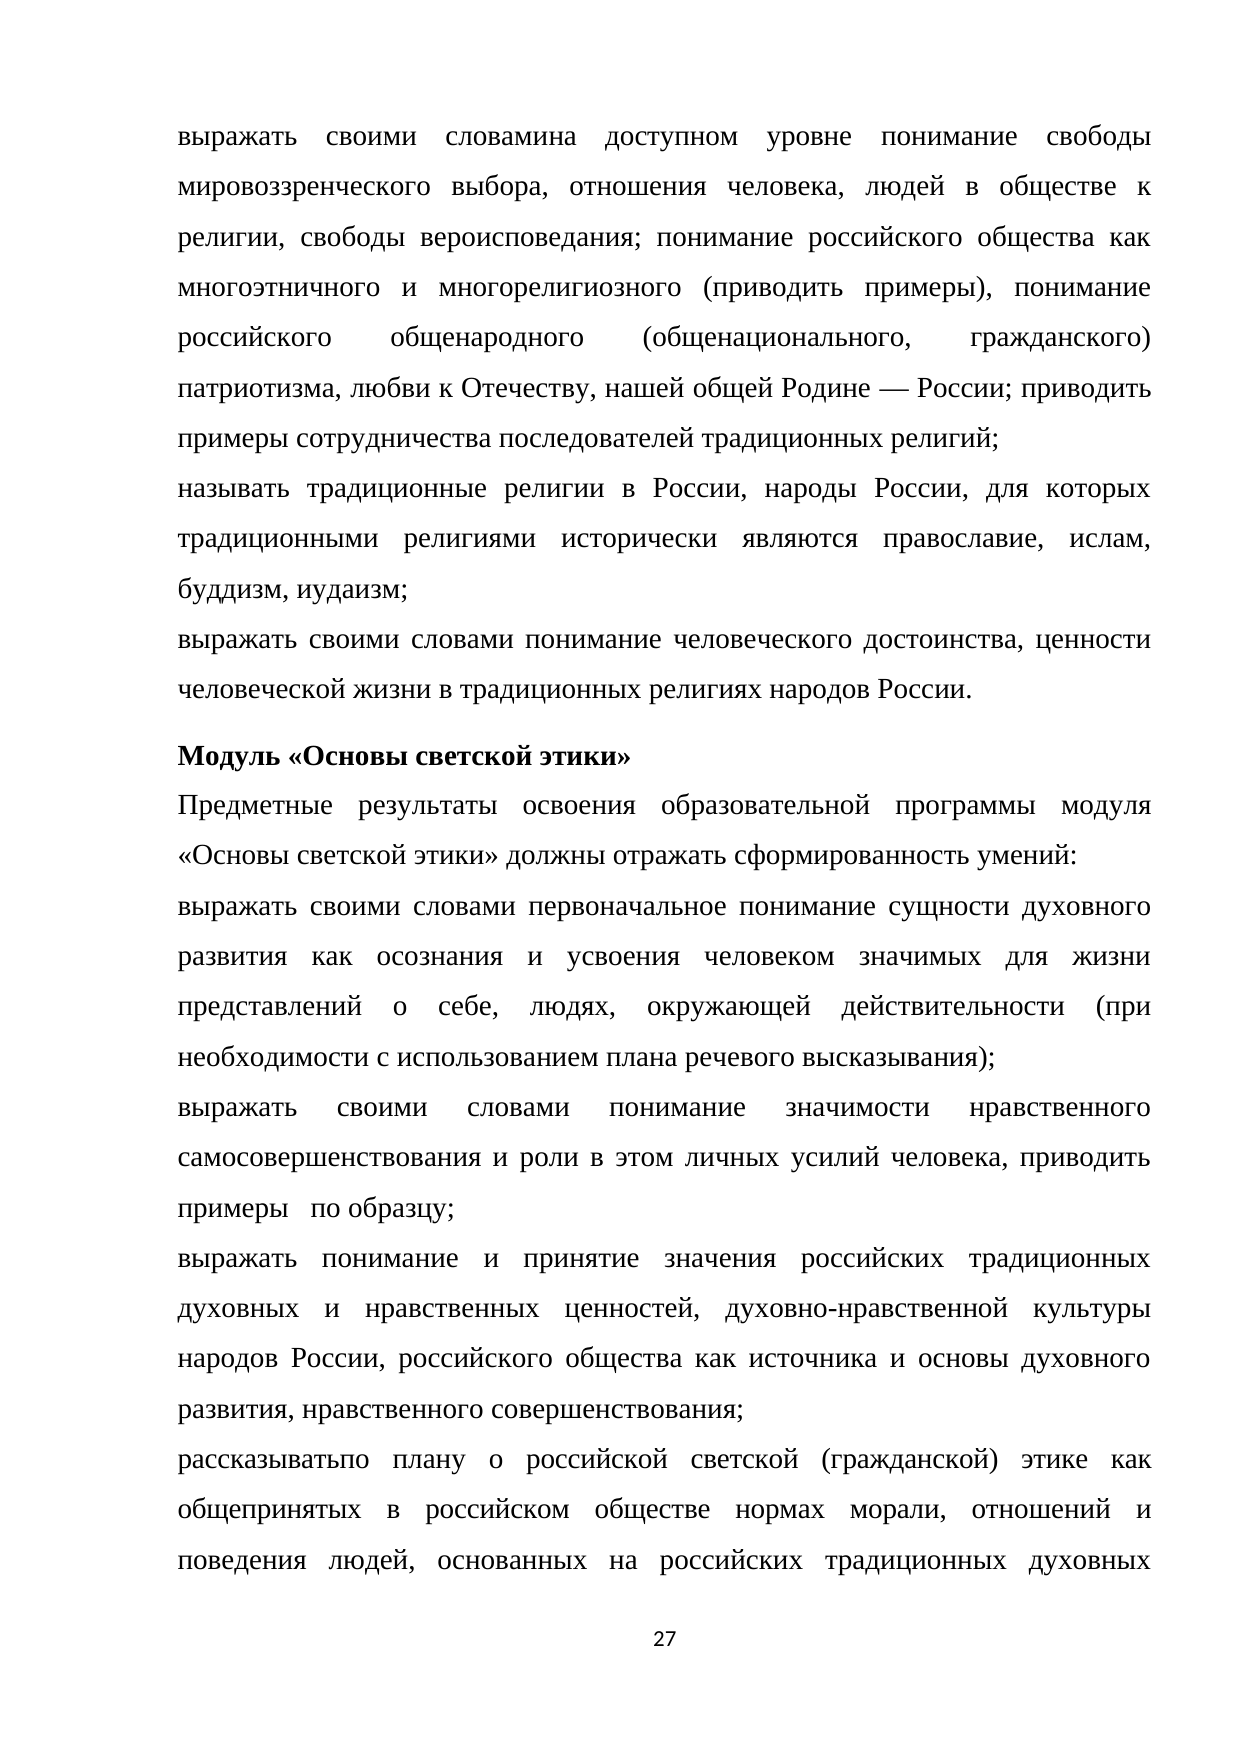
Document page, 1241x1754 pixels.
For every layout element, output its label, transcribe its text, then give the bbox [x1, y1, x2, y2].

text выражать своими словамина доступном уровне понимание свободы мировоззренческого выбора, отношения человека, людей в обществе к религии, свободы вероисповедания; понимание российского общества как многоэтничного и многорелигиозного (приводить примеры), понимание российского общенародного (общенационального, гражданского) патриотизма, любви к Отечеству, нашей общей Родине — России; приводить примеры сотрудничества последователей традиционных религий; [177, 118, 1152, 453]
text выражать понимание и принятие значения российских традиционных духовных и нравственных ценностей, духовно-нравственной культуры народов России, российского общества как источника и основы духовного развития, нравственного совершенствования; [177, 1240, 1152, 1424]
text Предметные результаты освоения образовательной программы модуля «Основы светской этики» должны отражать сформированность умений: [177, 787, 1152, 871]
text выражать своими словами понимание человеческого достоинства, ценности человеческой жизни в традиционных религиях народов России. [177, 621, 1152, 705]
text выражать своими словами первоначальное понимание сущности духовного развития как осознания и усвоения человеком значимых для жизни представлений о себе, людях, окружающей действительности (при необходимости с использованием плана речевого высказывания); [177, 888, 1152, 1072]
subtitle Модуль «Основы светской этики» [177, 738, 1152, 772]
text выражать своими словами понимание значимости нравственного самосовершенствования и роли в этом личных усилий человека, приводить примеры по образцу; [177, 1089, 1152, 1223]
text называть традиционные религии в России, народы России, для которых традиционными религиями исторически являются православие, ислам, буддизм, иудаизм; [177, 470, 1152, 604]
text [177, 1441, 1152, 1575]
